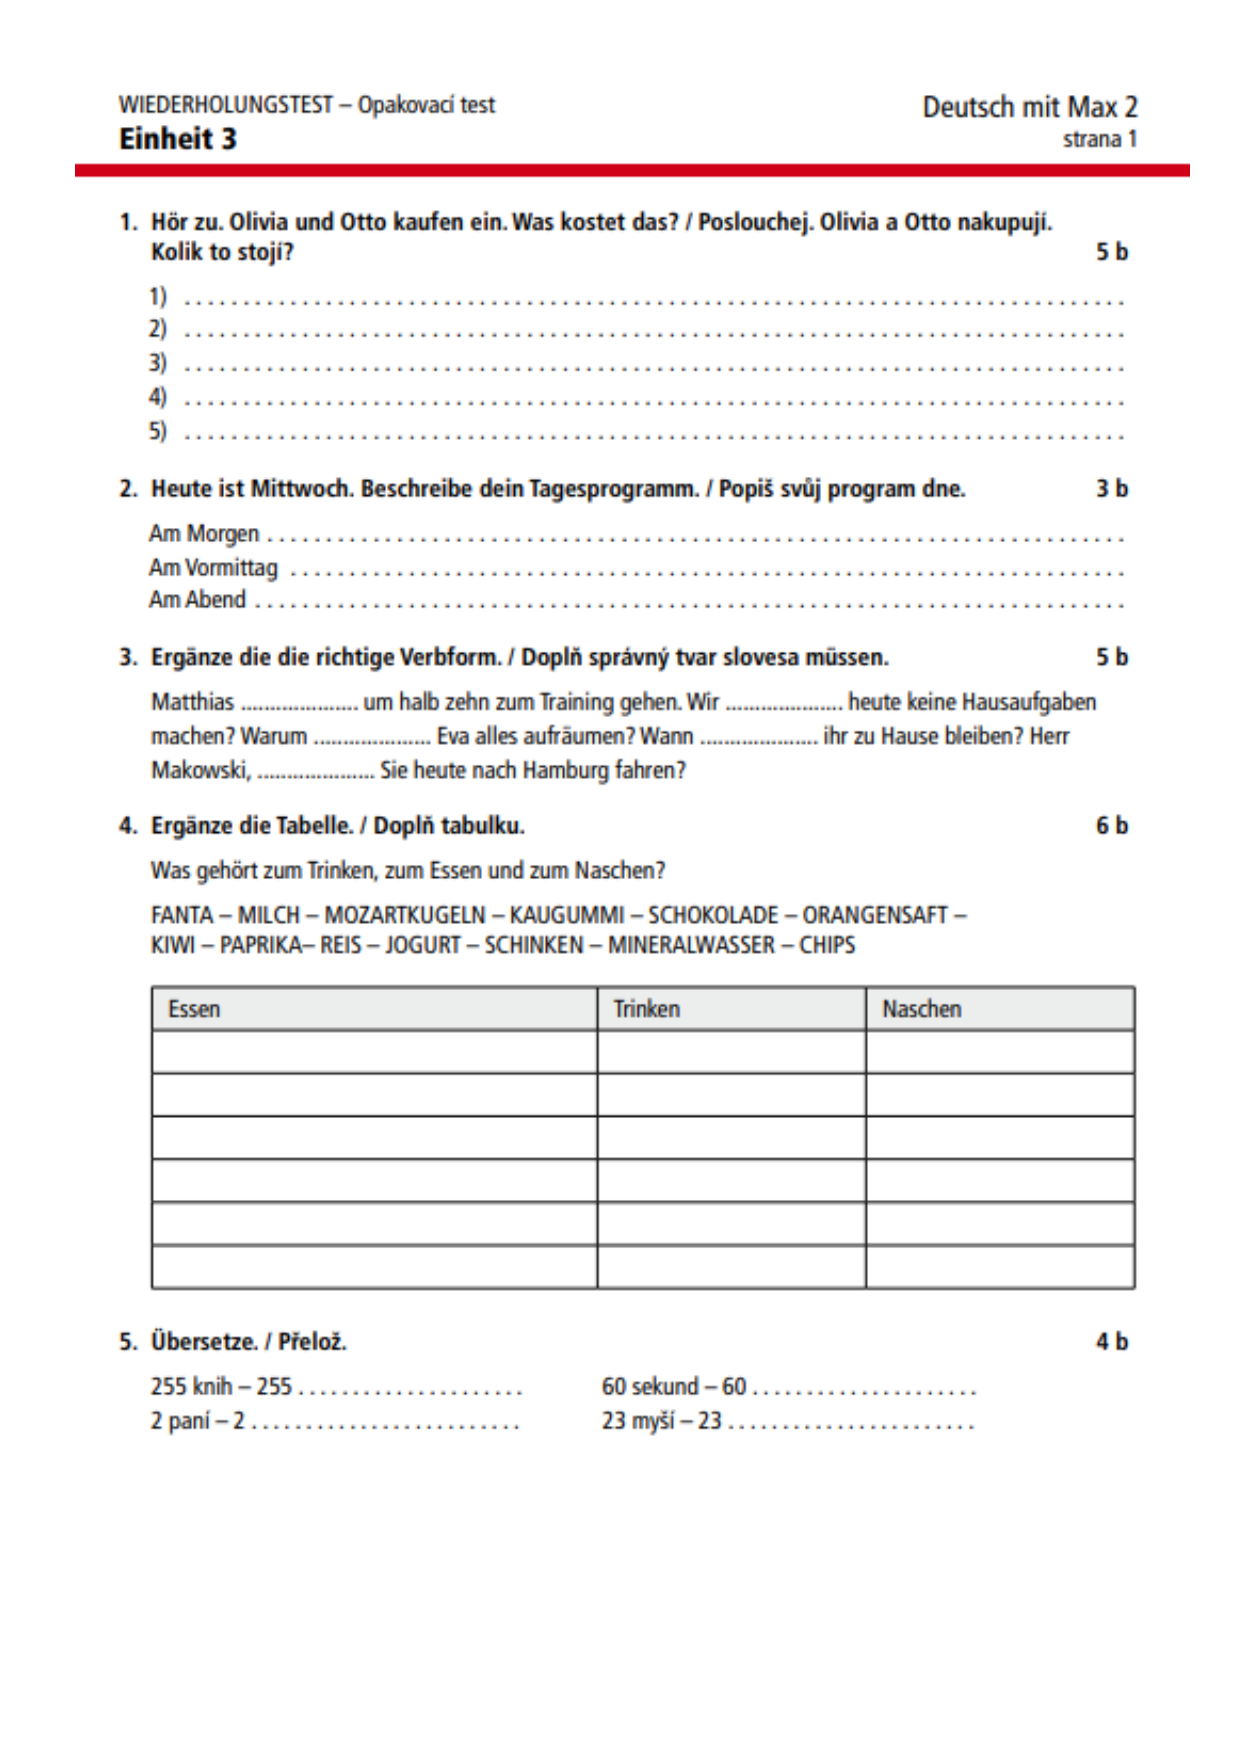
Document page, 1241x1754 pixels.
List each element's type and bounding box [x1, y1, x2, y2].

picture [75, 75, 1190, 1440]
